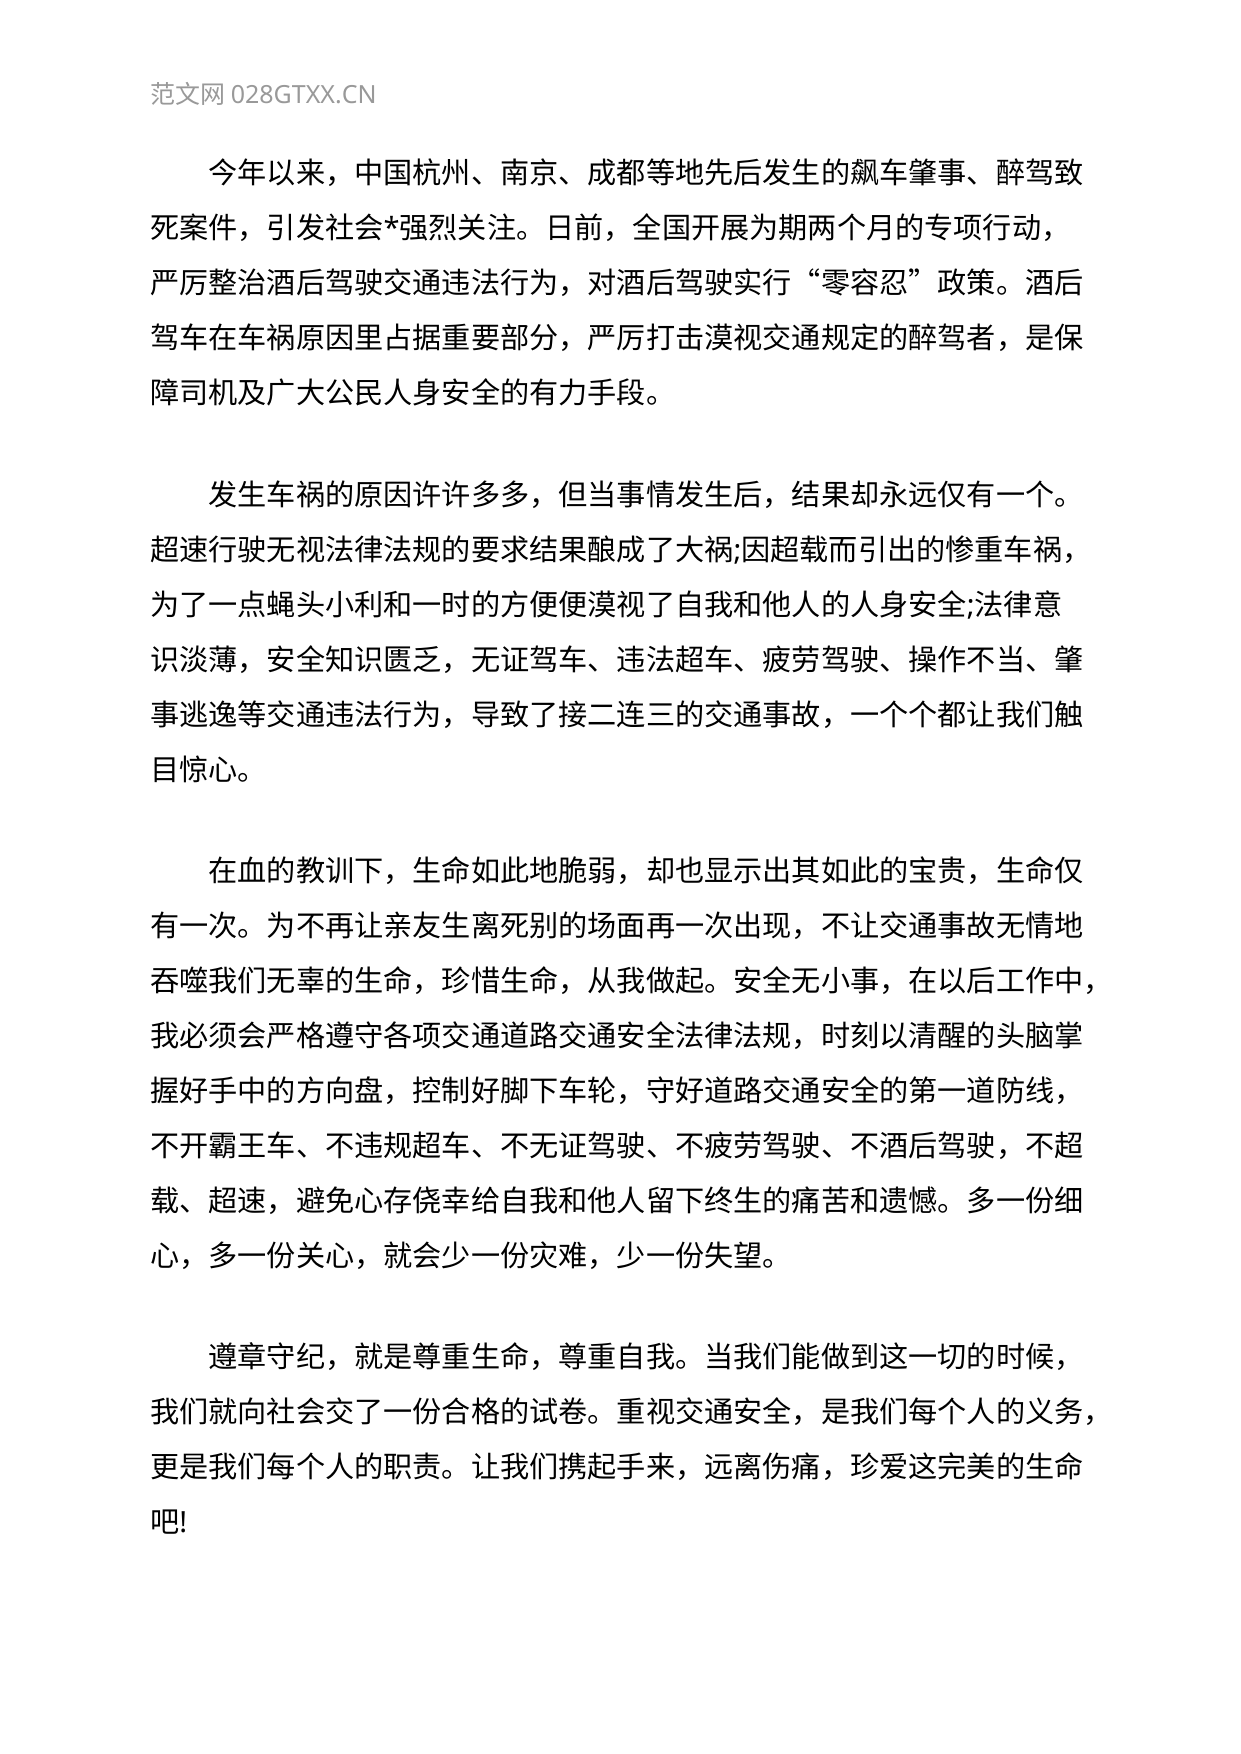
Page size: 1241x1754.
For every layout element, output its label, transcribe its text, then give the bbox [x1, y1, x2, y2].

text 发生车祸的原因许许多多，但当事情发生后，结果却永远仅有一个。超速行驶无视法律法规的要求结果酿成了大祸;因超载而引出的惨重车祸，为了一点蝇头小利和一时的方便便漠视了自我和他人的人身安全;法律意识淡薄，安全知识匮乏，无证驾车、违法超车、疲劳驾驶、操作不当、肇事逃逸等交通违法行为，导致了接二连三的交通事故，一个个都让我们触目惊心。 [150, 471, 1090, 788]
text 遵章守纪，就是尊重生命，尊重自我。当我们能做到这一切的时候，我们就向社会交了一份合格的试卷。重视交通安全，是我们每个人的义务，更是我们每个人的职责。让我们携起手来，远离伤痛，珍爱这完美的生命吧! [150, 1334, 1090, 1541]
text 今年以来，中国杭州、南京、成都等地先后发生的飙车肇事、醉驾致死案件，引发社会*强烈关注。日前，全国开展为期两个月的专项行动，严厉整治酒后驾驶交通违法行为，对酒后驾驶实行“零容忍”政策。酒后驾车在车祸原因里占据重要部分，严厉打击漠视交通规定的醉驾者，是保障司机及广大公民人身安全的有力手段。 [150, 150, 1090, 412]
text 在血的教训下，生命如此地脆弱，却也显示出其如此的宝贵，生命仅有一次。为不再让亲友生离死别的场面再一次出现，不让交通事故无情地吞噬我们无辜的生命，珍惜生命，从我做起。安全无小事，在以后工作中，我必须会严格遵守各项交通道路交通安全法律法规，时刻以清醒的头脑掌握好手中的方向盘，控制好脚下车轮，守好道路交通安全的第一道防线，不开霸王车、不违规超车、不无证驾驶、不疲劳驾驶、不酒后驾驶，不超载、超速，避免心存侥幸给自我和他人留下终生的痛苦和遗憾。多一份细心，多一份关心，就会少一份灾难，少一份失望。 [150, 848, 1090, 1274]
